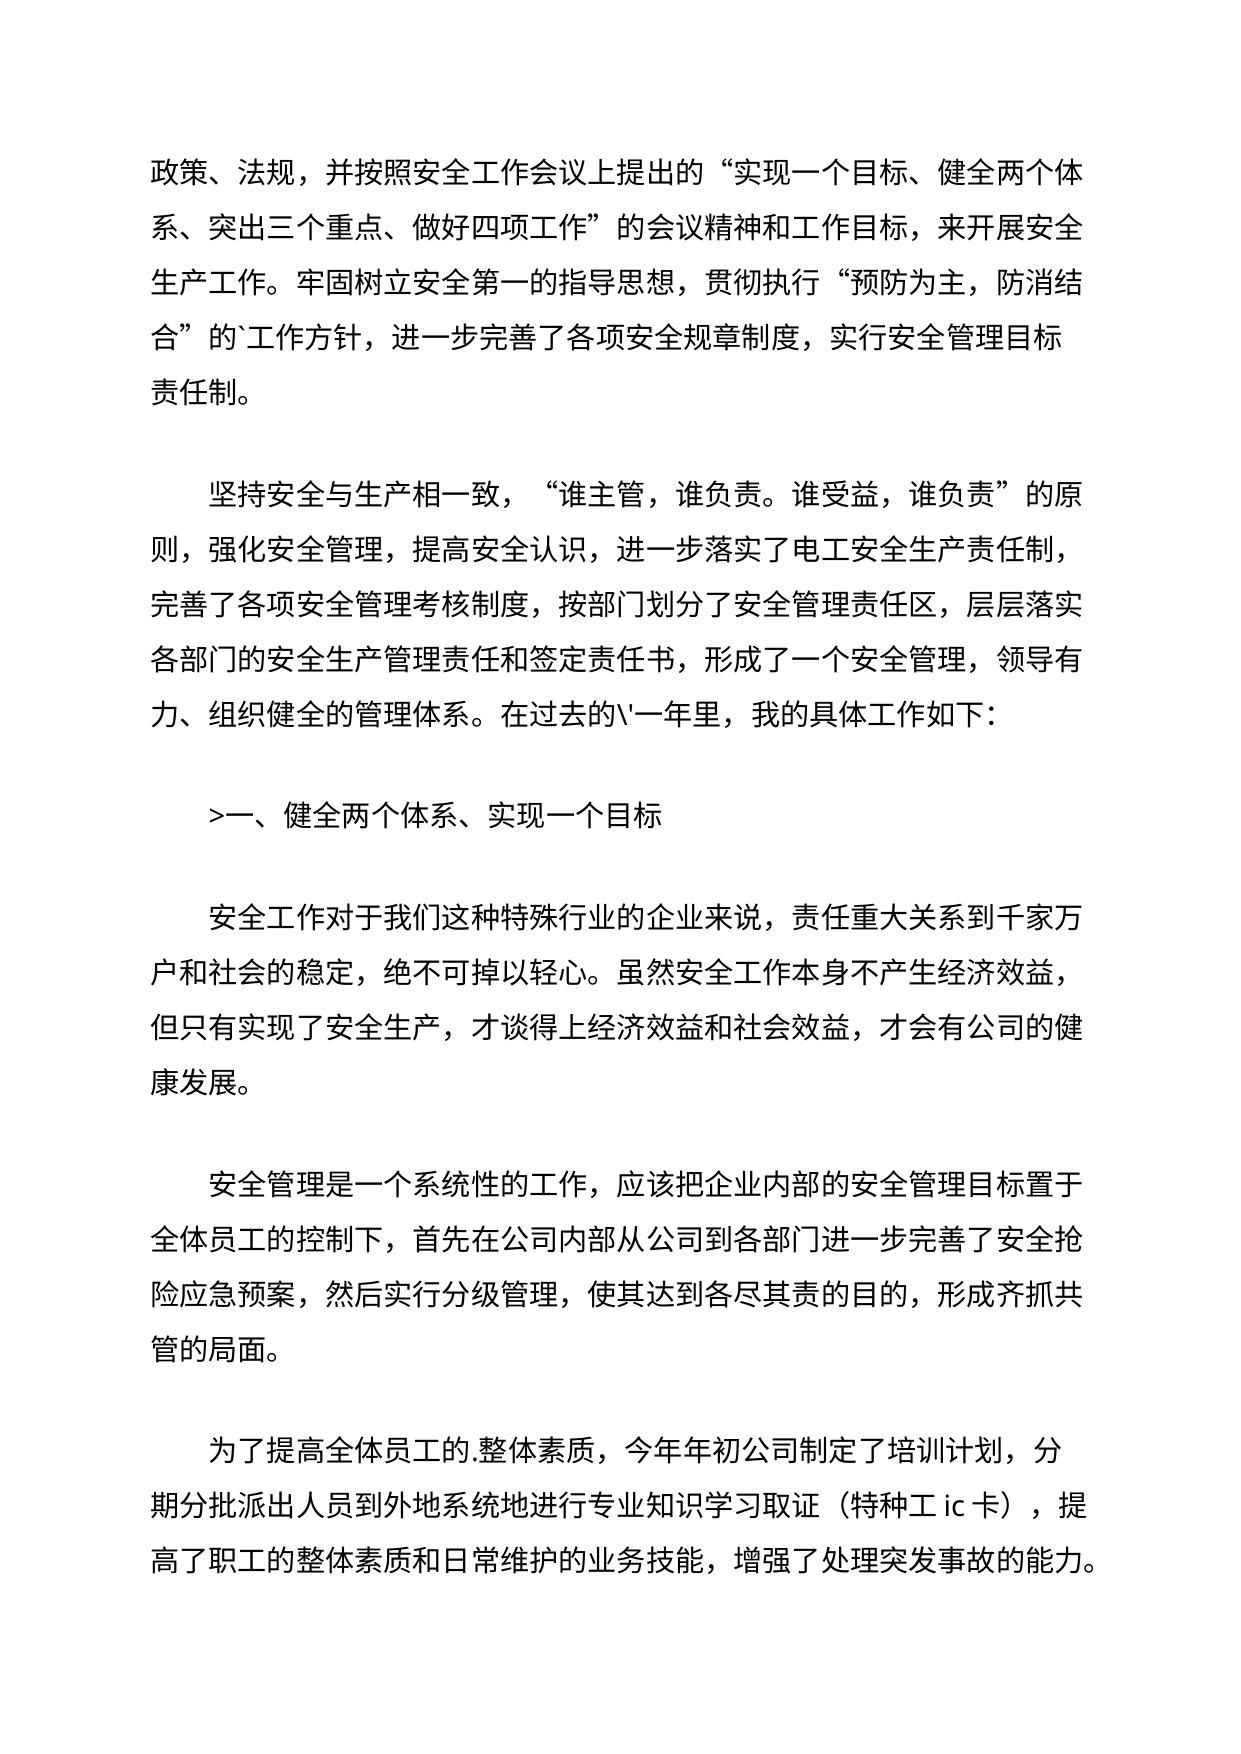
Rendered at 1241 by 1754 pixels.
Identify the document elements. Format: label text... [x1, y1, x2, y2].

text 坚持安全与生产相一致，“谁主管，谁负责。谁受益，谁负责”的原则，强化安全管理，提高安全认识，进一步落实了电工安全生产责任制，完善了各项安全管理考核制度，按部门划分了安全管理责任区，层层落实各部门的安全生产管理责任和签定责任书，形成了一个安全管理，领导有力、组织健全的管理体系。在过去的\'一年里，我的具体工作如下： [150, 471, 1090, 733]
text >一、健全两个体系、实现一个目标 [150, 793, 1090, 835]
text 安全管理是一个系统性的工作，应该把企业内部的安全管理目标置于全体员工的控制下，首先在公司内部从公司到各部门进一步完善了安全抢险应急预案，然后实行分级管理，使其达到各尽其责的目的，形成齐抓共管的局面。 [150, 1161, 1090, 1368]
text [150, 150, 1090, 412]
text 安全工作对于我们这种特殊行业的企业来说，责任重大关系到千家万户和社会的稳定，绝不可掉以轻心。虽然安全工作本身不产生经济效益，但只有实现了安全生产，才谈得上经济效益和社会效益，才会有公司的健康发展。 [150, 895, 1090, 1102]
text 为了提高全体员工的.整体素质，今年年初公司制定了培训计划，分期分批派出人员到外地系统地进行专业知识学习取证（特种工ic卡），提高了职工的整体素质和日常维护的业务技能，增强了处理突发事故的能力。 [150, 1428, 1090, 1580]
